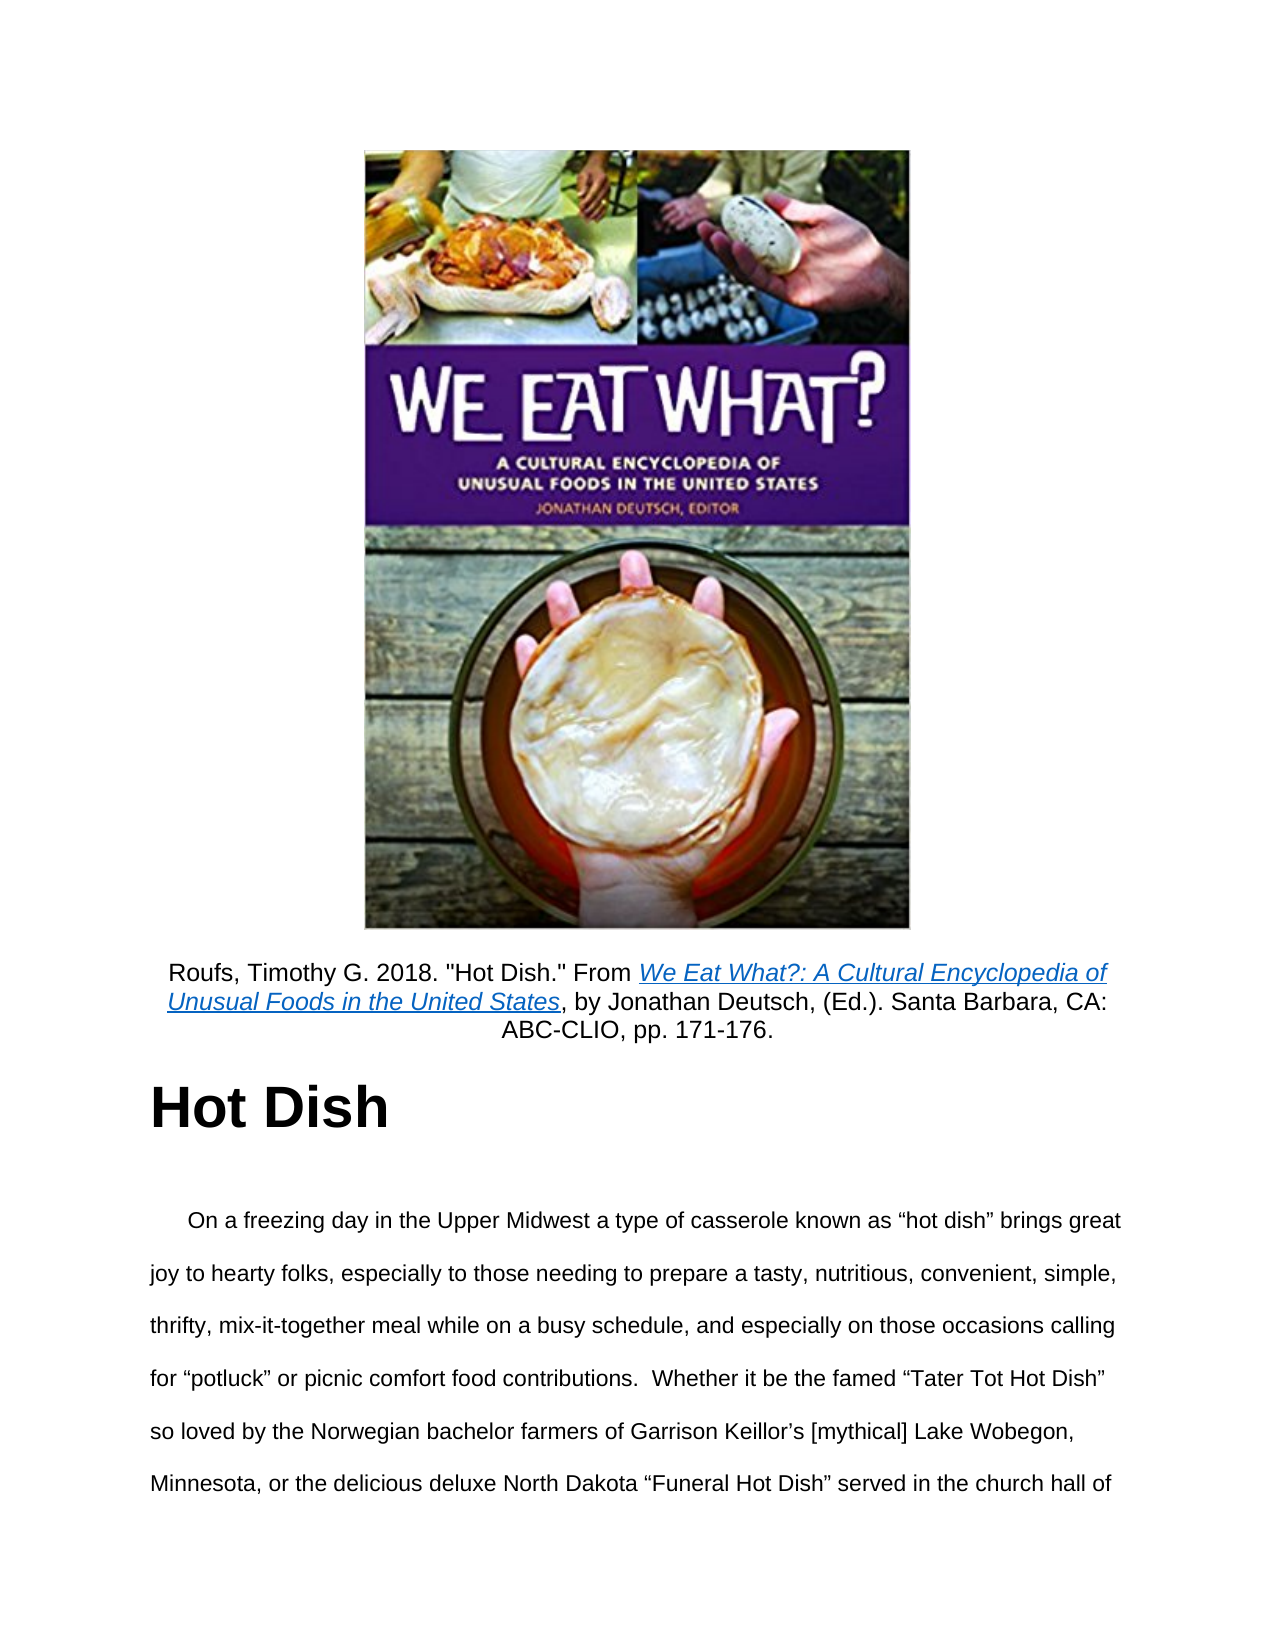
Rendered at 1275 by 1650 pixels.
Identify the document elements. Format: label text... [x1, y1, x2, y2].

text Hot Dish [150, 1073, 1125, 1140]
text Roufs, Timothy G. 2018. "Hot Dish." From We Eat What?: A Cultural Encyclopedia of Unusual Foods in the United States, by Jonathan Deutsch, (Ed.). Santa Barbara, CA: ABC-CLIO, pp. 171-176. [150, 958, 1125, 1044]
picture [364, 150, 911, 930]
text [150, 1207, 1125, 1497]
